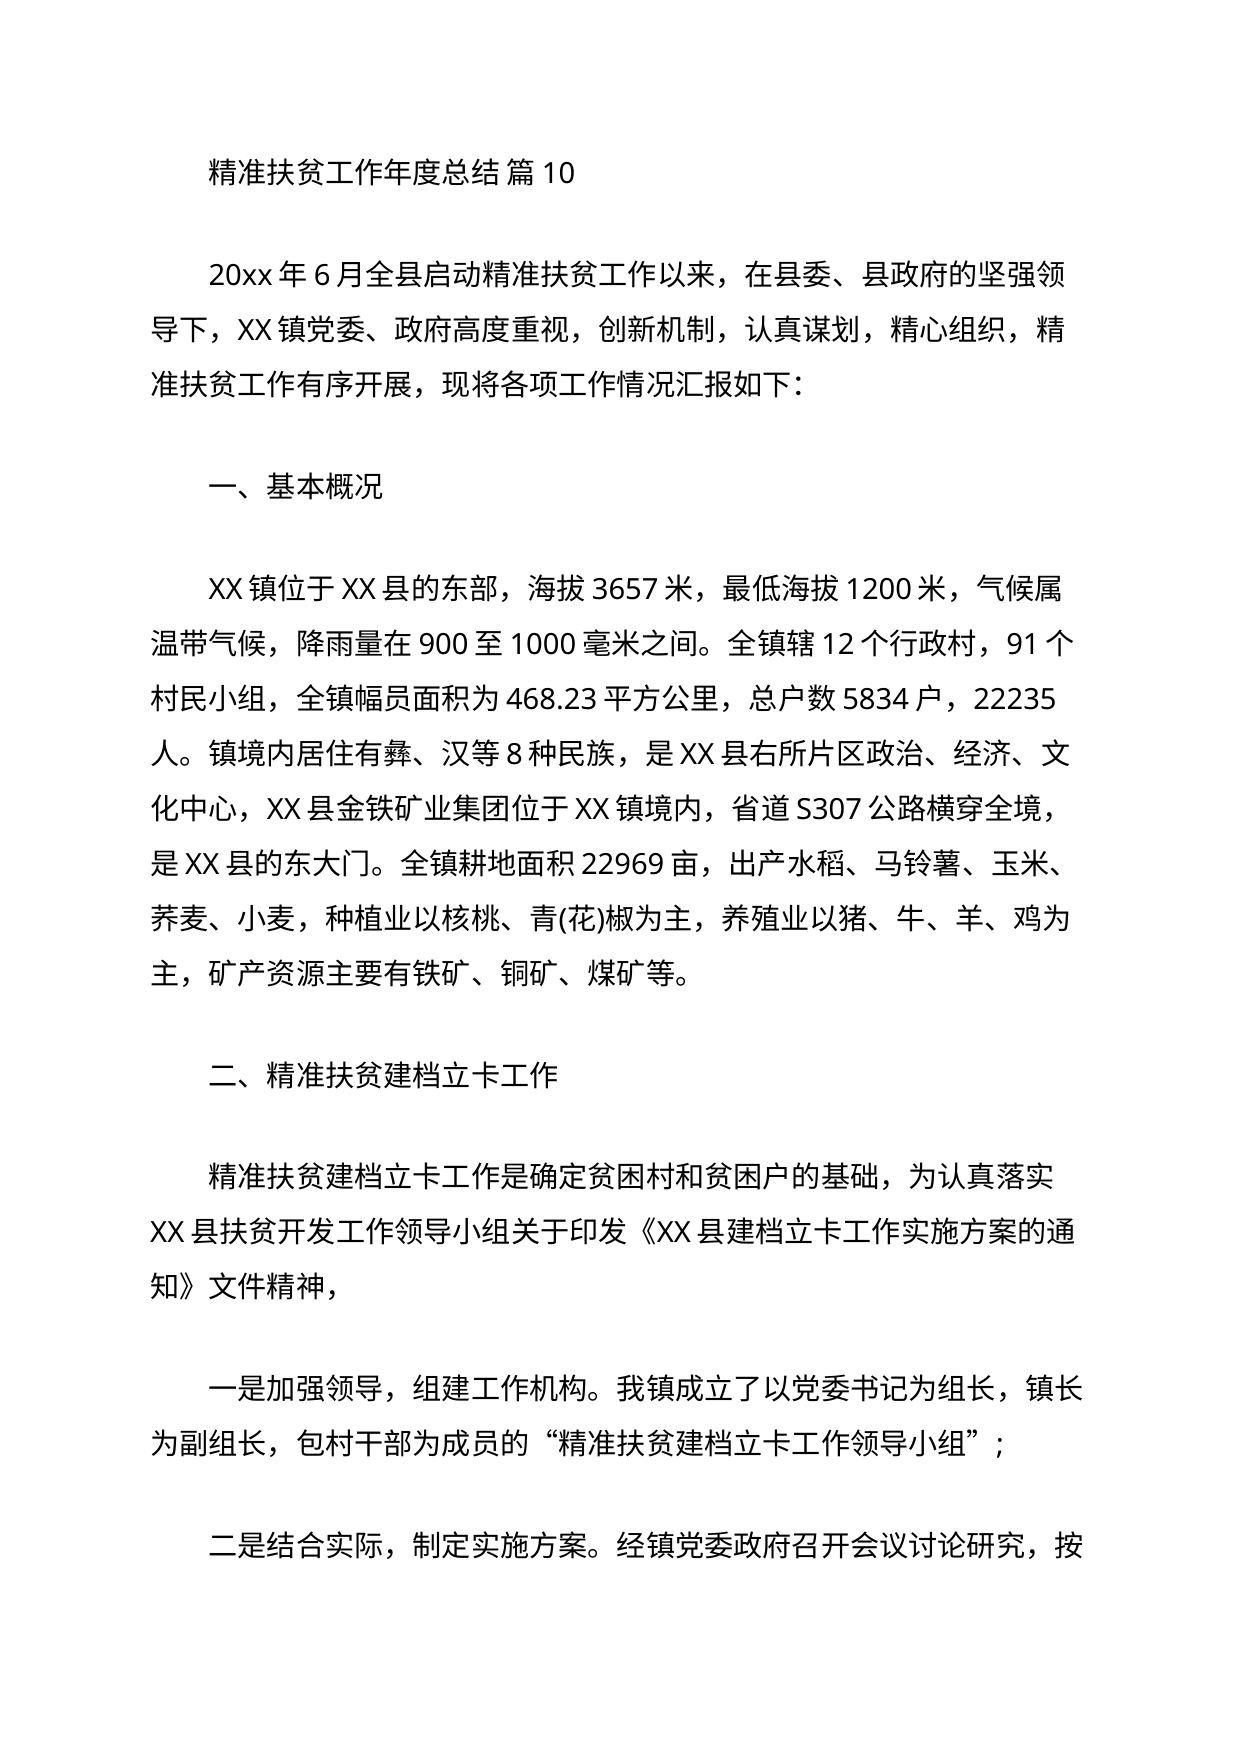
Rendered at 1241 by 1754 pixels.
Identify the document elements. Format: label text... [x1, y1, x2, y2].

text 20xx年6月全县启动精准扶贫工作以来，在县委、县政府的坚强领导下，XX镇党委、政府高度重视，创新机制，认真谋划，精心组织，精准扶贫工作有序开展，现将各项工作情况汇报如下： [150, 252, 1090, 404]
text 一是加强领导，组建工作机构。我镇成立了以党委书记为组长，镇长为副组长，包村干部为成员的“精准扶贫建档立卡工作领导小组”; [150, 1366, 1090, 1463]
text 二、精准扶贫建档立卡工作 [150, 1052, 1090, 1094]
text 精准扶贫工作年度总结 篇10 [150, 150, 1090, 192]
text 精准扶贫建档立卡工作是确定贫困村和贫困户的基础，为认真落实XX县扶贫开发工作领导小组关于印发《XX县建档立卡工作实施方案的通知》文件精神， [150, 1154, 1090, 1306]
text XX镇位于XX县的东部，海拔3657米，最低海拔1200米，气候属温带气候，降雨量在900至1000毫米之间。全镇辖12个行政村，91个村民小组，全镇幅员面积为468.23平方公里，总户数5834户，22235人。镇境内居住有彝、汉等8种民族，是XX县右所片区政治、经济、文化中心，XX县金铁矿业集团位于XX镇境内，省道S307公路横穿全境，是XX县的东大门。全镇耕地面积22969亩，出产水稻、马铃薯、玉米、荞麦、小麦，种植业以核桃、青(花)椒为主，养殖业以猪、牛、羊、鸡为主，矿产资源主要有铁矿、铜矿、煤矿等。 [150, 566, 1090, 993]
text 一、基本概况 [150, 464, 1090, 506]
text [150, 1523, 1090, 1565]
